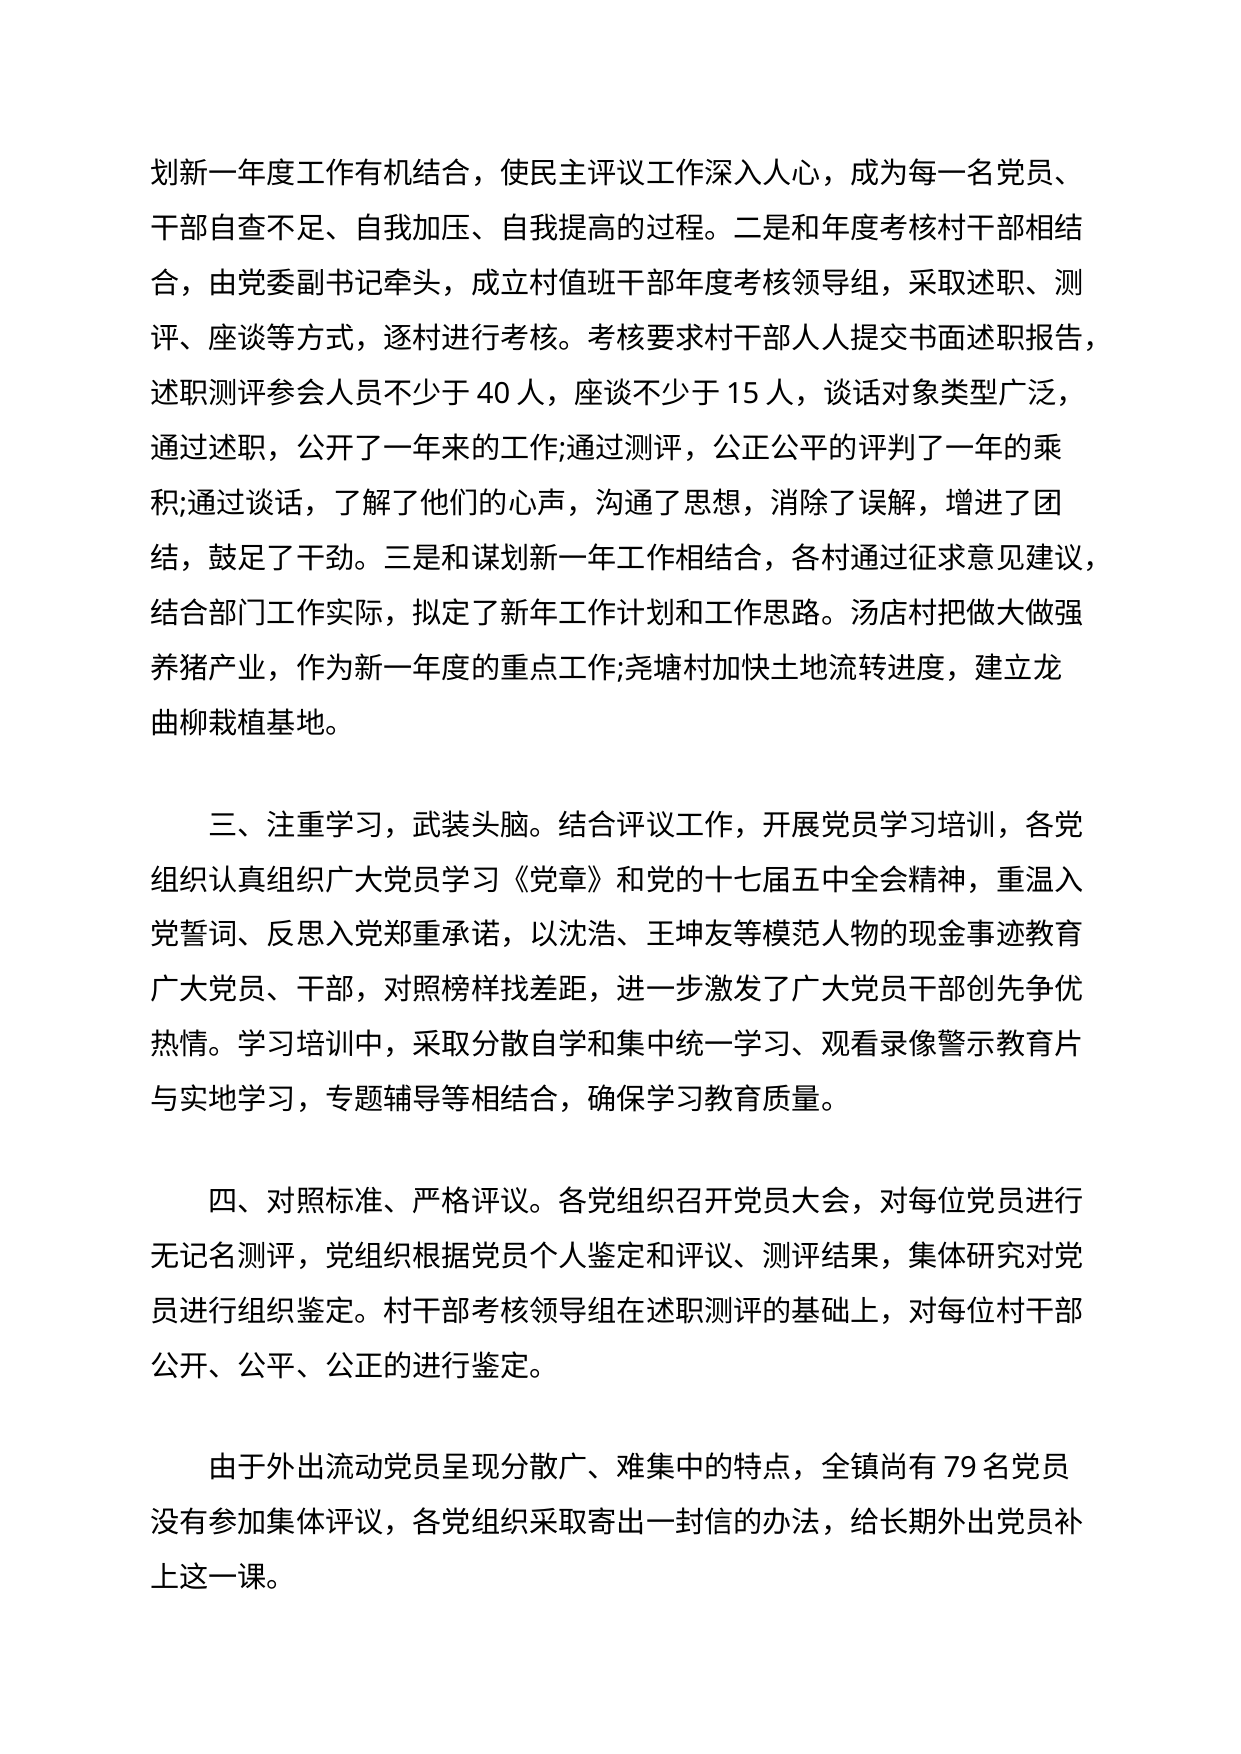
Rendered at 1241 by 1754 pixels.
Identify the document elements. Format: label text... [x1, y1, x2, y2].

text 四、对照标准、严格评议。各党组织召开党员大会，对每位党员进行无记名测评，党组织根据党员个人鉴定和评议、测评结果，集体研究对党员进行组织鉴定。村干部考核领导组在述职测评的基础上，对每位村干部公开、公平、公正的进行鉴定。 [150, 1177, 1090, 1384]
text 由于外出流动党员呈现分散广、难集中的特点，全镇尚有79名党员没有参加集体评议，各党组织采取寄出一封信的办法，给长期外出党员补上这一课。 [150, 1444, 1090, 1596]
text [150, 150, 1090, 742]
text 三、注重学习，武装头脑。结合评议工作，开展党员学习培训，各党组织认真组织广大党员学习《党章》和党的十七届五中全会精神，重温入党誓词、反思入党郑重承诺，以沈浩、王坤友等模范人物的现金事迹教育广大党员、干部，对照榜样找差距，进一步激发了广大党员干部创先争优热情。学习培训中，采取分散自学和集中统一学习、观看录像警示教育片与实地学习，专题辅导等相结合，确保学习教育质量。 [150, 801, 1090, 1118]
